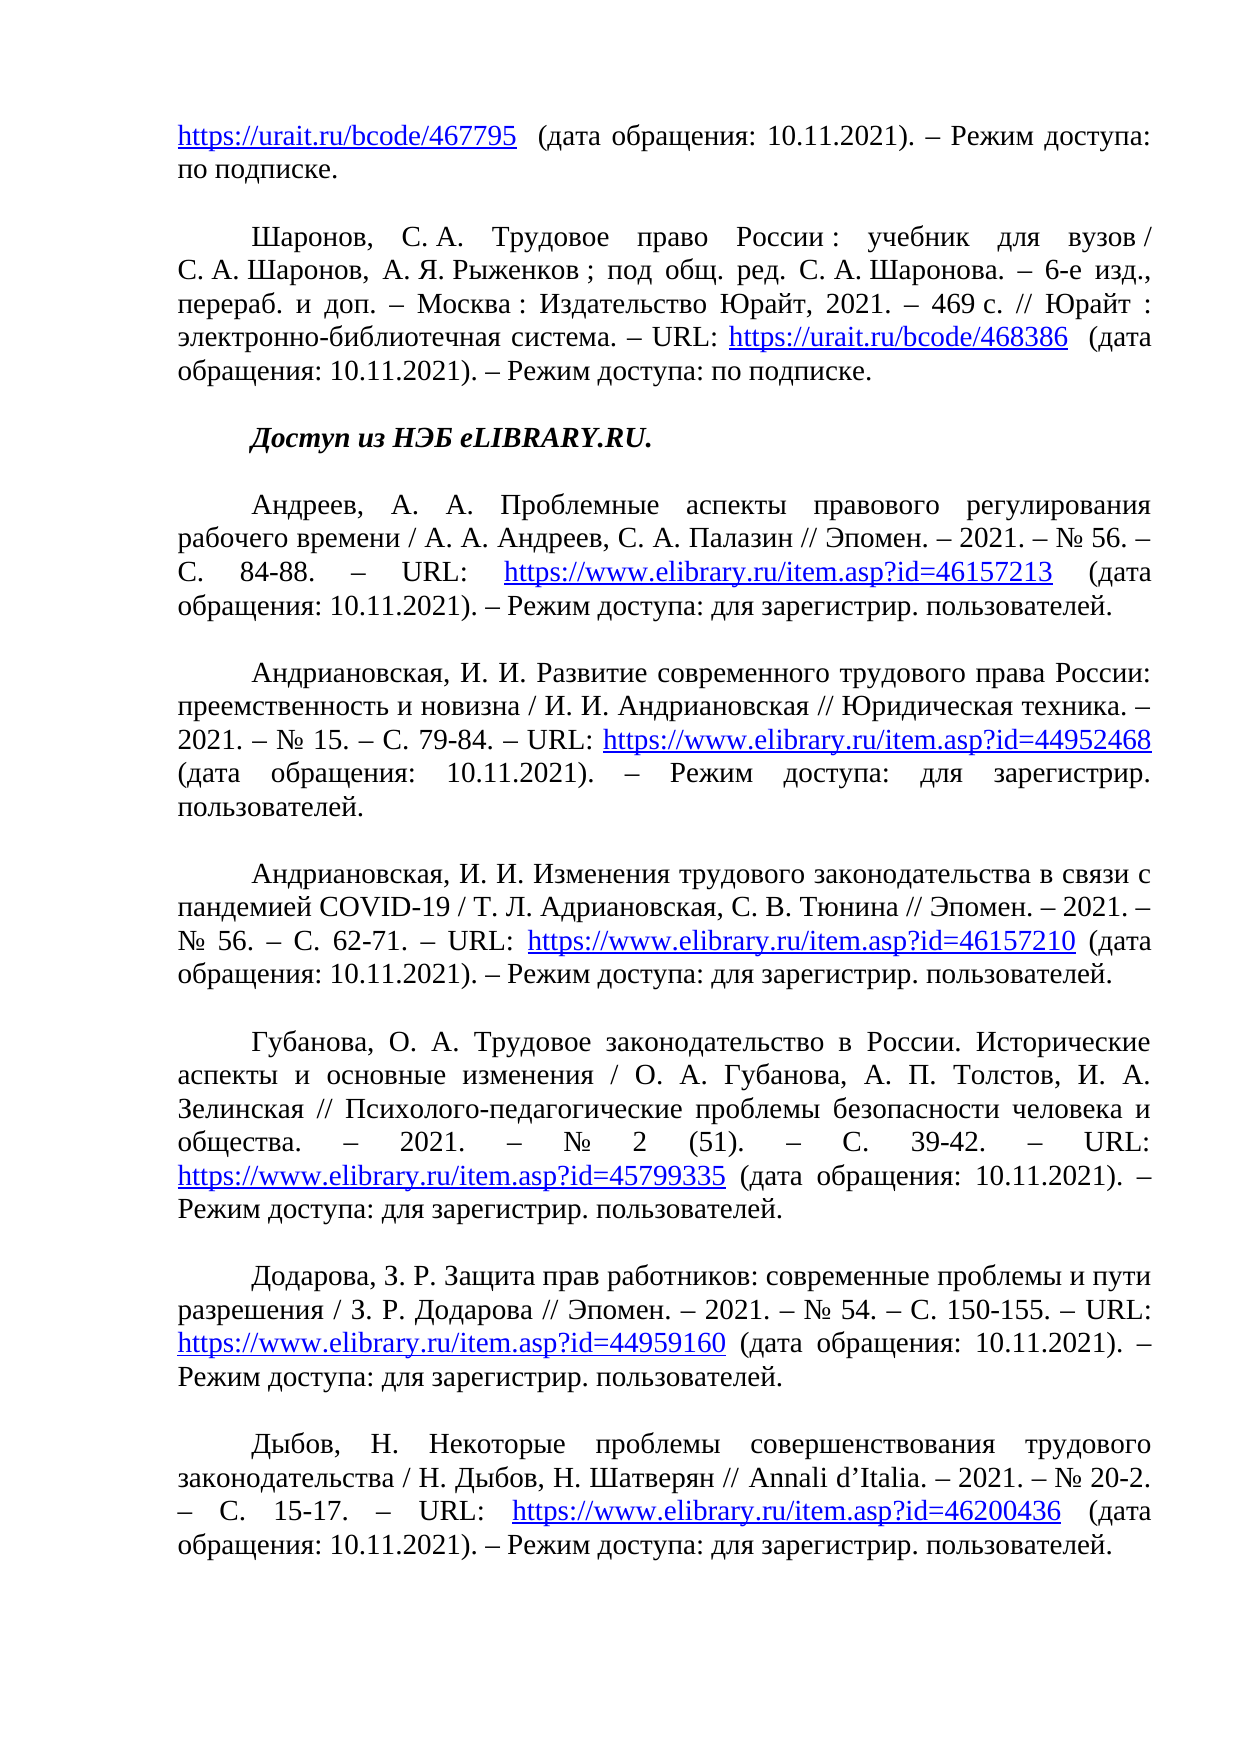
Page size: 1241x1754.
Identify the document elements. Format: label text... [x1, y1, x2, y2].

text Андреев, А. А. Проблемные аспекты правового регулирования рабочего времени / А. А. Андреев, С. А. Палазин // Эпомен. – 2021. – № 56. – С. 84-88. – URL: https://www.elibrary.ru/item.asp?id=46157213 (дата обращения: 10.11.2021). – Режим доступа: для зарегистрир. пользователей. [177, 487, 1152, 621]
text Шаронов, С. А. Трудовое право России : учебник для вузов / С. А. Шаронов, А. Я. Рыженков ; под общ. ред. С. А. Шаронова. – 6-е изд., перераб. и доп. – Москва : Издательство Юрайт, 2021. – 469 с. // Юрайт : электронно-библиотечная система. – URL: https://urait.ru/bcode/468386 (дата обращения: 10.11.2021). – Режим доступа: по подписке. [177, 219, 1152, 386]
text Дыбов, Н. Некоторые проблемы совершенствования трудового законодательства / Н. Дыбов, Н. Шатверян // Annali d’Italia. – 2021. – № 20-2. – С. 15-17. – URL: https://www.elibrary.ru/item.asp?id=46200436 (дата обращения: 10.11.2021). – Режим доступа: для зарегистрир. пользователей. [177, 1426, 1152, 1560]
text Губанова, О. А. Трудовое законодательство в России. Исторические аспекты и основные изменения / О. А. Губанова, А. П. Толстов, И. А. Зелинская // Психолого-педагогические проблемы безопасности человека и общества. – 2021. – № 2 (51). – С. 39-42. – URL: https://www.elibrary.ru/item.asp?id=45799335 (дата обращения: 10.11.2021). – Режим доступа: для зарегистрир. пользователей. [177, 1024, 1152, 1225]
text Андриановская, И. И. Развитие современного трудового права России: преемственность и новизна / И. И. Андриановская // Юридическая техника. – 2021. – № 15. – С. 79-84. – URL: https://www.elibrary.ru/item.asp?id=44952468 (дата обращения: 10.11.2021). – Режим доступа: для зарегистрир. пользователей. [177, 655, 1152, 822]
text Додарова, З. Р. Защита прав работников: современные проблемы и пути разрешения / З. Р. Додарова // Эпомен. – 2021. – № 54. – С. 150-155. – URL: https://www.elibrary.ru/item.asp?id=44959160 (дата обращения: 10.11.2021). – Режим доступа: для зарегистрир. пользователей. [177, 1258, 1152, 1393]
text Доступ из НЭБ eLIBRARY.RU. [177, 420, 1152, 453]
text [177, 118, 1152, 185]
text Андриановская, И. И. Изменения трудового законодательства в связи с пандемией COVID-19 / Т. Л. Адриановская, С. В. Тюнина // Эпомен. – 2021. – № 56. – С. 62-71. – URL: https://www.elibrary.ru/item.asp?id=46157210 (дата обращения: 10.11.2021). – Режим доступа: для зарегистрир. пользователей. [177, 856, 1152, 990]
